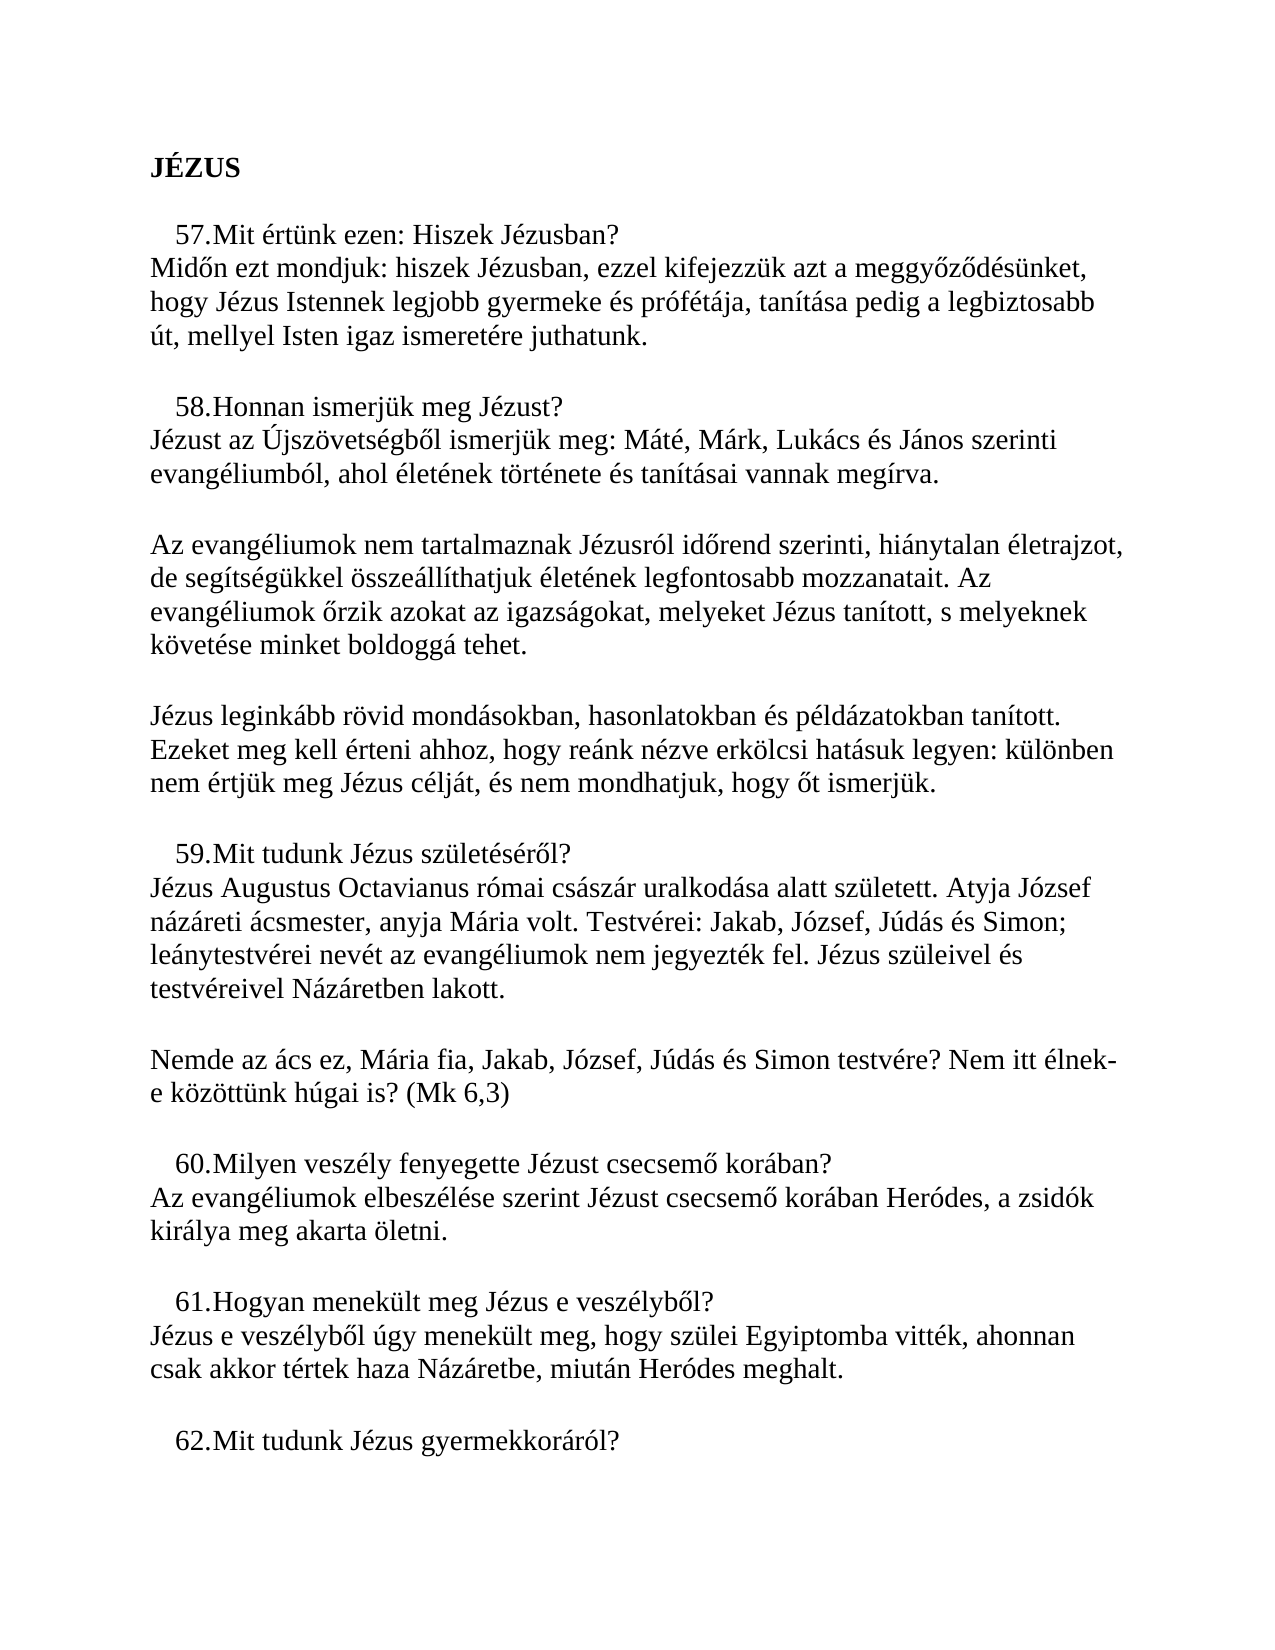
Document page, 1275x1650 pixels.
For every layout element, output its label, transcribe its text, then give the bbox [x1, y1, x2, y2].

text Jézus leginkább rövid mondásokban, hasonlatokban és példázatokban tanított. Ezeket meg kell érteni ahhoz, hogy reánk nézve erkölcsi hatásuk legyen: különben nem értjük meg Jézus célját, és nem mondhatjuk, hogy őt ismerjük. [150, 698, 1125, 799]
list Mit értünk ezen: Hiszek Jézusban? [175, 217, 1125, 251]
list Mit tudunk Jézus gyermekkoráról? [175, 1423, 1125, 1456]
text Jézust az Újszövetségből ismerjük meg: Máté, Márk, Lukács és János szerinti evangéliumból, ahol életének története és tanításai vannak megírva. [150, 422, 1125, 489]
list Hogyan menekült meg Jézus e veszélyből? [175, 1284, 1125, 1318]
text JÉZUS [150, 150, 1125, 183]
list Milyen veszély fenyegette Jézust csecsemő korában? [175, 1146, 1125, 1180]
text Midőn ezt mondjuk: hiszek Jézusban, ezzel kifejezzük azt a meggyőződésünket, hogy Jézus Istennek legjobb gyermeke és prófétája, tanítása pedig a legbiztosabb út, mellyel Isten igaz ismeretére juthatunk. [150, 251, 1125, 351]
text Jézus e veszélyből úgy menekült meg, hogy szülei Egyiptomba vitték, ahonnan csak akkor tértek haza Názáretbe, miután Heródes meghalt. [150, 1318, 1125, 1385]
list Honnan ismerjük meg Jézust? [175, 389, 1125, 422]
text Az evangéliumok nem tartalmaznak Jézusról időrend szerinti, hiánytalan életrajzot, de segítségükkel összeállíthatjuk életének legfontosabb mozzanatait. Az evangéliumok őrzik azokat az igazságokat, melyeket Jézus tanított, s melyeknek követése minket boldoggá tehet. [150, 527, 1125, 661]
text Nemde az ács ez, Mária fia, Jakab, József, Júdás és Simon testvére? Nem itt élnek-e közöttünk húgai is? (Mk 6,3) [150, 1042, 1125, 1109]
text Az evangéliumok elbeszélése szerint Jézust csecsemő korában Heródes, a zsidók királya meg akarta öletni. [150, 1180, 1125, 1247]
text Jézus Augustus Octavianus római császár uralkodása alatt született. Atyja József názáreti ácsmester, anyja Mária volt. Testvérei: Jakab, József, Júdás és Simon; leánytestvérei nevét az evangéliumok nem jegyezték fel. Jézus szüleivel és testvéreivel Názáretben lakott. [150, 870, 1125, 1004]
list Mit tudunk Jézus születéséről? [175, 837, 1125, 870]
